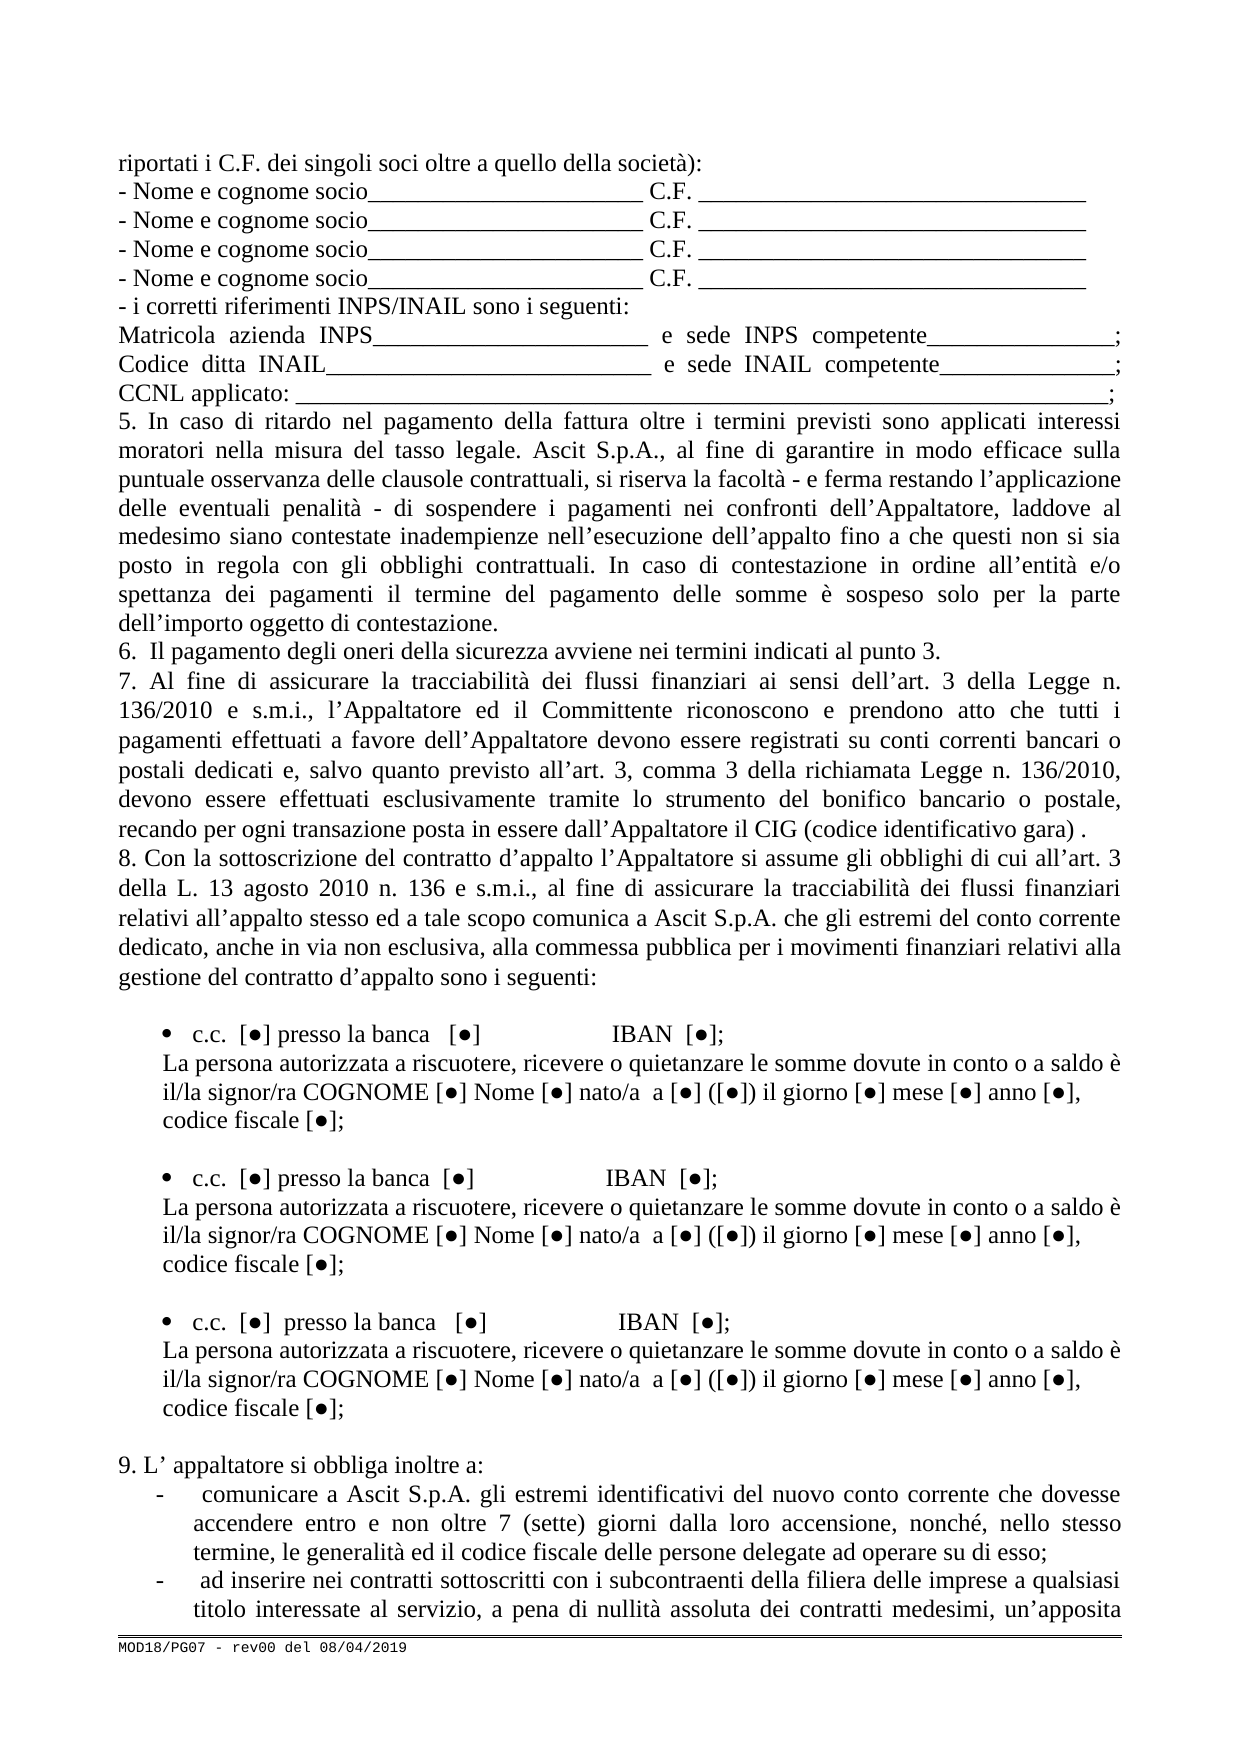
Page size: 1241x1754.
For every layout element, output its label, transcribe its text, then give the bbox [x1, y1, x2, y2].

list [156, 1566, 1122, 1623]
text 5. In caso di ritardo nel pagamento della fattura oltre i termini previsti sono applicati interessi moratori nella misura del tasso legale. Ascit S.p.A., al fine di garantire in modo efficace sulla puntuale osservanza delle clausole contrattuali, si riserva la facoltà - e ferma restando l’applicazione delle eventuali penalità - di sospendere i pagamenti nei confronti dell’Appaltatore, laddove al medesimo siano contestate inadempienze nell’esecuzione dell’appalto fino a che questi non si sia posto in regola con gli obblighi contrattuali. In caso di contestazione in ordine all’entità e/o spettanza dei pagamenti il termine del pagamento delle somme è sospeso solo per la parte dell’importo oggetto di contestazione. [118, 406, 1122, 636]
text 6. Il pagamento degli oneri della sicurezza avviene nei termini indicati al punto 3. [118, 636, 1122, 665]
text La persona autorizzata a riscuotere, ricevere o quietanzare le somme dovute in conto o a saldo è il/la signor/ra COGNOME [●] Nome [●] nato/a a [●] ([●]) il giorno [●] mese [●] anno [●], codice fiscale [●]; [162, 1048, 1122, 1134]
text 8. Con la sottoscrizione del contratto d’appalto l’Appaltatore si assume gli obblighi di cui all’art. 3 della L. 13 agosto 2010 n. 136 e s.m.i., al fine di assicurare la tracciabilità dei flussi finanziari relativi all’appalto stesso ed a tale scopo comunica a Ascit S.p.A. che gli estremi del conto corrente dedicato, anche in via non esclusiva, alla commessa pubblica per i movimenti finanziari relativi alla gestione del contratto d’appalto sono i seguenti: [118, 843, 1122, 991]
list comunicare a Ascit S.p.A. gli estremi identificativi del nuovo conto corrente che dovesse accendere entro e non oltre 7 (sette) giorni dalla loro accensione, nonché, nello stesso termine, le generalità ed il codice fiscale delle persone delegate ad operare su di esso; [156, 1479, 1122, 1566]
text Matricola azienda INPS______________________ e sede INPS competente_______________; Codice ditta INAIL__________________________ e sede INAIL competente______________; CCNL applicato: _________________________________________________________________; [118, 320, 1122, 406]
text 7. Al fine di assicurare la tracciabilità dei flussi finanziari ai sensi dell’art. 3 della Legge n. 136/2010 e s.m.i., l’Appaltatore ed il Committente riconoscono e prendono atto che tutti i pagamenti effettuati a favore dell’Appaltatore devono essere registrati su conti correnti bancari o postali dedicati e, salvo quanto previsto all’art. 3, comma 3 della richiamata Legge n. 136/2010, devono essere effettuati esclusivamente tramite lo strumento del bonifico bancario o postale, recando per ogni transazione posta in essere dall’Appaltatore il CIG (codice identificativo gara) . [118, 665, 1122, 843]
text La persona autorizzata a riscuotere, ricevere o quietanzare le somme dovute in conto o a saldo è il/la signor/ra COGNOME [●] Nome [●] nato/a a [●] ([●]) il giorno [●] mese [●] anno [●], codice fiscale [●]; [162, 1192, 1122, 1278]
text - Nome e cognome socio______________________ C.F. _______________________________ [118, 234, 1122, 263]
text La persona autorizzata a riscuotere, ricevere o quietanzare le somme dovute in conto o a saldo è il/la signor/ra COGNOME [●] Nome [●] nato/a a [●] ([●]) il giorno [●] mese [●] anno [●], codice fiscale [●]; [162, 1336, 1122, 1422]
text - Nome e cognome socio______________________ C.F. _______________________________ [118, 176, 1122, 205]
list c.c. [●] presso la banca [●] IBAN [●]; [162, 1307, 1122, 1336]
list c.c. [●] presso la banca [●] IBAN [●]; [162, 1019, 1122, 1048]
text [118, 148, 1122, 176]
list c.c. [●] presso la banca [●] IBAN [●]; [162, 1163, 1122, 1192]
text - Nome e cognome socio______________________ C.F. _______________________________ [118, 263, 1122, 291]
text - Nome e cognome socio______________________ C.F. _______________________________ [118, 205, 1122, 234]
text - i corretti riferimenti INPS/INAIL sono i seguenti: [118, 291, 1122, 320]
text 9. L’ appaltatore si obbliga inoltre a: [118, 1451, 1122, 1479]
